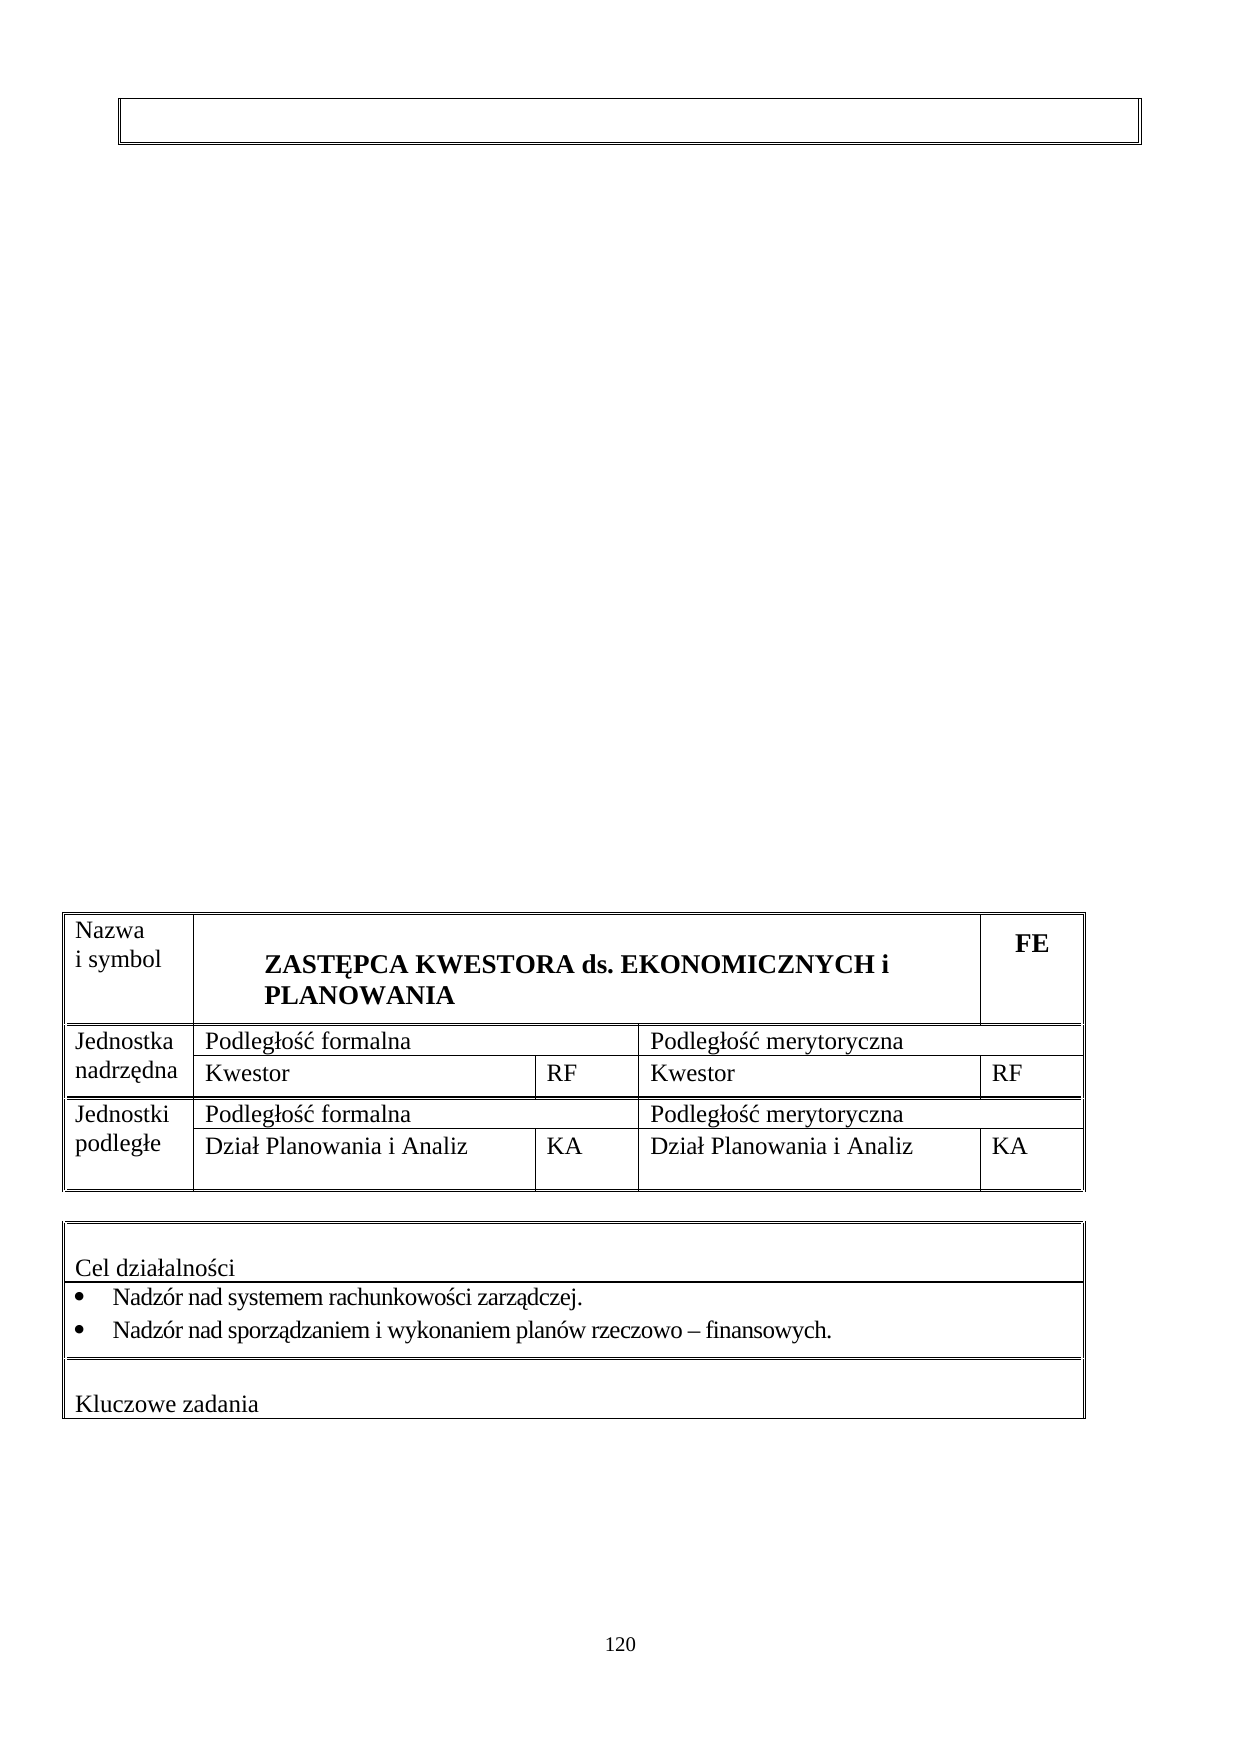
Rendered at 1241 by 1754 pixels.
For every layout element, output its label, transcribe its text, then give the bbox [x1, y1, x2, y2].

table_cell Dział Planowania i Analiz [639, 1129, 980, 1189]
table_cell Kwestor [639, 1056, 980, 1096]
table_cell Jednostki podległe [65, 1096, 193, 1189]
table_cell KA [536, 1129, 638, 1189]
table_cell Jednostka nadrzędna [64, 1023, 193, 1096]
table_cell Kluczowe zadania [64, 1357, 1084, 1418]
table_header Nazwa i symbol [65, 915, 193, 1023]
table_header FE [981, 915, 1083, 1023]
table_cell Podległość formalna [194, 1026, 638, 1055]
table_cell [64, 1189, 1084, 1221]
table_cell Podległość formalna [194, 1100, 638, 1128]
table_cell Podległość merytoryczna [639, 1096, 1083, 1128]
table_cell Nadzór nad systemem rachunkowości zarządczej. Nadzór nad sporządzaniem i wykonaniem planów rzeczowo – finansowych. [65, 1283, 1083, 1357]
table_cell Podległość merytoryczna [639, 1023, 1084, 1055]
table_cell Cel działalności [64, 1221, 1084, 1281]
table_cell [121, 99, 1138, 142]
table_cell Kwestor [194, 1056, 535, 1096]
table_cell RF [981, 1056, 1083, 1096]
table_cell KA [981, 1129, 1083, 1189]
table_header ZASTĘPCA KWESTORA ds. EKONOMICZNYCH i PLANOWANIA [194, 915, 980, 1023]
table_cell Dział Planowania i Analiz [194, 1129, 535, 1189]
table_cell RF [536, 1056, 638, 1096]
